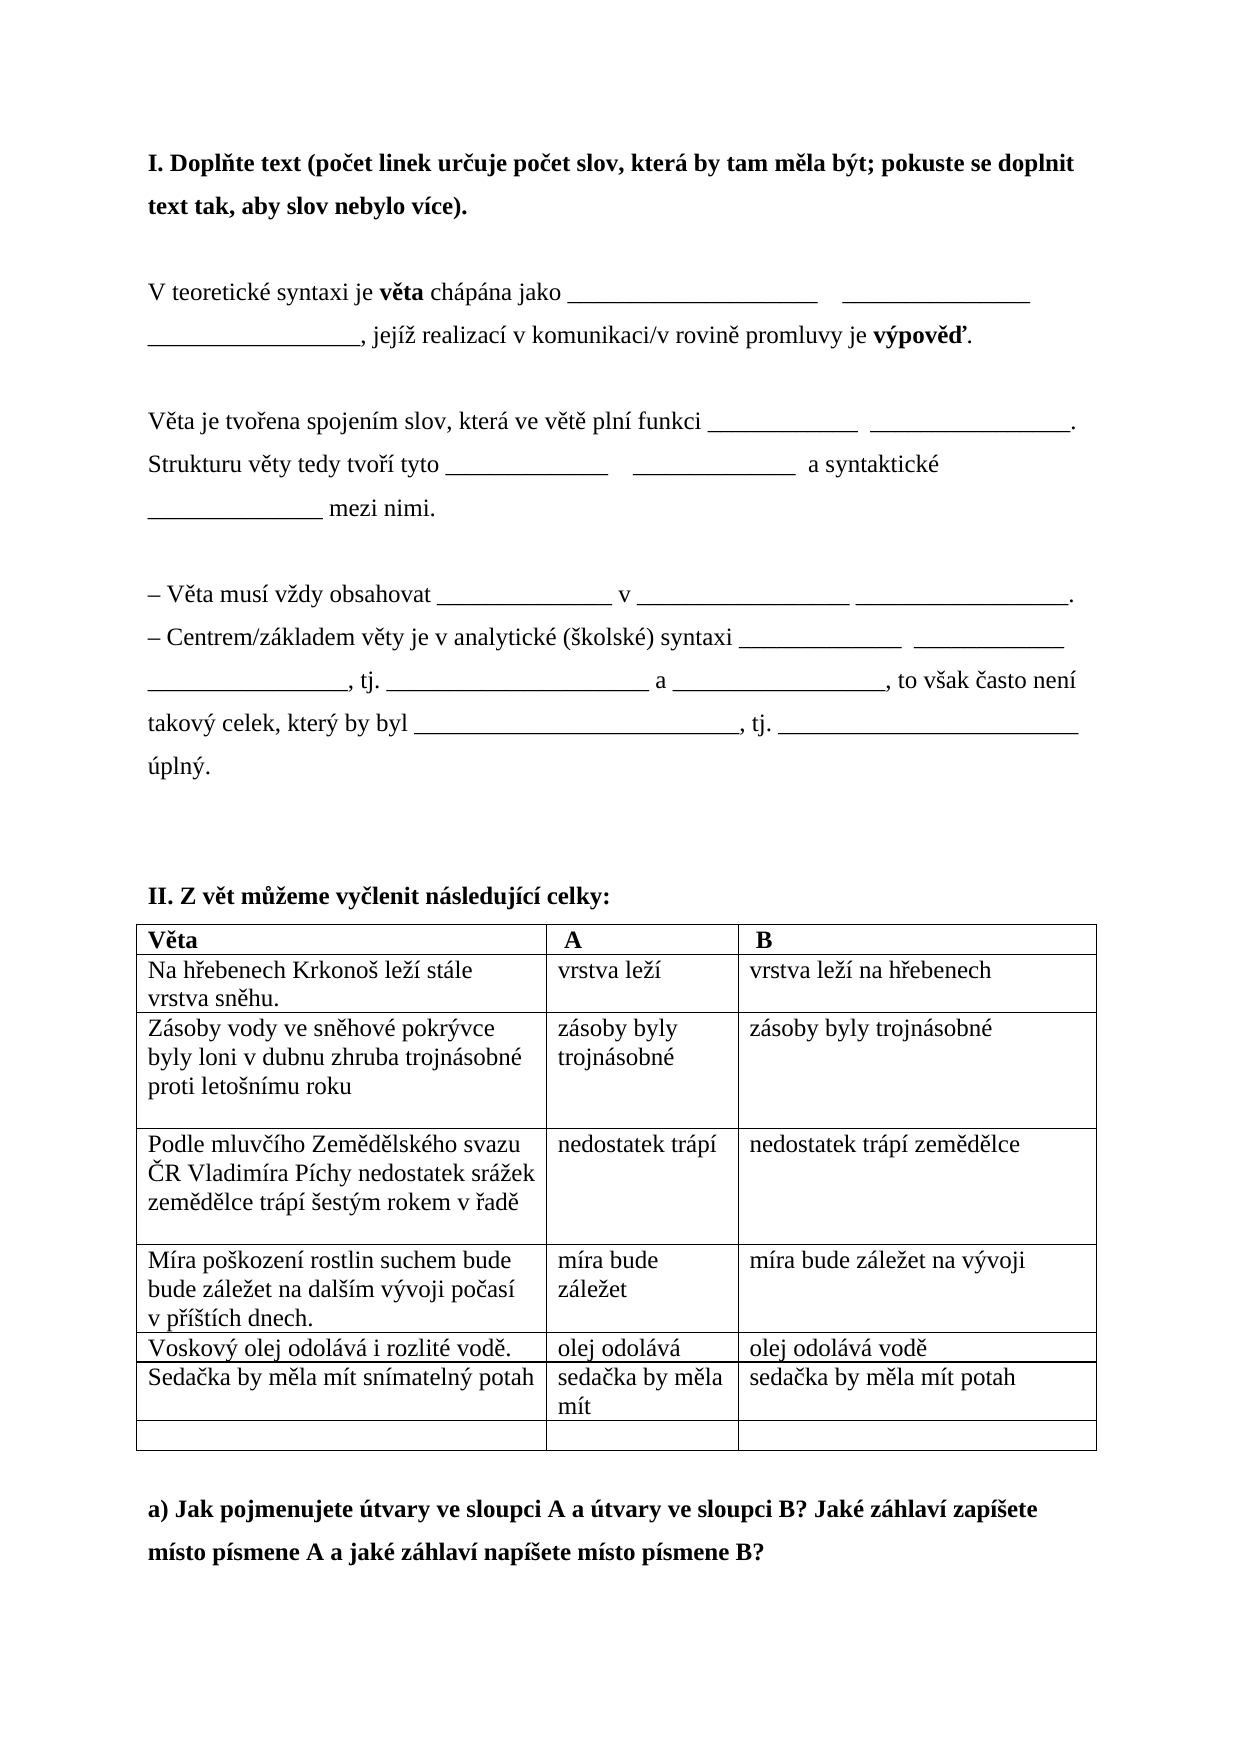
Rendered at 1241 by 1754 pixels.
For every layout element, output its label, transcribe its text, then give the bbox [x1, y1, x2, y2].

table_cell nedostatek trápí [547, 1129, 738, 1244]
table_cell nedostatek trápí zemědělce [739, 1129, 1096, 1244]
table_cell olej odolává vodě [739, 1333, 1096, 1361]
table_header A [547, 925, 738, 954]
table_cell Na hřebenech Krkonoš leží stále vrstva sněhu. [137, 955, 546, 1012]
text V teoretické syntaxi je věta chápána jako ____________________ _______________ _________________, jejíž realizací v komunikaci/v rovině promluvy je výpověď. [148, 277, 1093, 349]
table_cell míra bude záležet na vývoji [739, 1245, 1096, 1332]
table_cell [547, 1421, 738, 1450]
table_cell sedačka by měla mít potah [739, 1363, 1096, 1420]
table_cell vrstva leží [547, 955, 738, 1012]
table_cell Sedačka by měla mít snímatelný potah [137, 1363, 546, 1420]
text a) Jak pojmenujete útvary ve sloupci A a útvary ve sloupci B? Jaké záhlaví zapíšete místo písmene A a jaké záhlaví napíšete místo písmene B? [148, 1494, 1093, 1566]
text – Věta musí vždy obsahovat ______________ v _________________ _________________. [148, 579, 1093, 608]
table_cell zásoby byly trojnásobné [739, 1013, 1096, 1128]
table_cell Podle mluvčího Zemědělského svazu ČR Vladimíra Píchy nedostatek srážek zemědělce trápí šestým rokem v řadě [137, 1129, 546, 1244]
table_cell vrstva leží na hřebenech [739, 955, 1096, 1012]
text – Centrem/základem věty je v analytické (školské) syntaxi _____________ ____________ ________________, tj. _____________________ a _________________, to však často není takový celek, který by byl __________________________, tj. ________________________ úplný. [148, 622, 1093, 780]
table_cell [739, 1421, 1096, 1450]
table_cell míra bude záležet [547, 1245, 738, 1332]
table_header B [739, 925, 1096, 954]
table_cell Míra poškození rostlin suchem bude bude záležet na dalším vývoji počasí v příštích dnech. [137, 1245, 546, 1332]
table_cell zásoby byly trojnásobné [547, 1013, 738, 1128]
table_cell Zásoby vody ve sněhové pokrývce byly loni v dubnu zhruba trojnásobné proti letošnímu roku [137, 1013, 546, 1128]
table_cell olej odolává [547, 1333, 738, 1361]
table_cell Voskový olej odolává i rozlité vodě. [137, 1333, 546, 1361]
table_header Věta [137, 925, 546, 954]
text Věta je tvořena spojením slov, která ve větě plní funkci ____________ ________________. Strukturu věty tedy tvoří tyto _____________ _____________ a syntaktické ______________ mezi nimi. [148, 406, 1093, 521]
text I. Doplňte text (počet linek určuje počet slov, která by tam měla být; pokuste se doplnit text tak, aby slov nebylo více). [148, 148, 1093, 219]
table_cell [137, 1421, 546, 1450]
table_cell sedačka by měla mít [547, 1363, 738, 1420]
text II. Z vět můžeme vyčlenit následující celky: [148, 881, 1093, 909]
